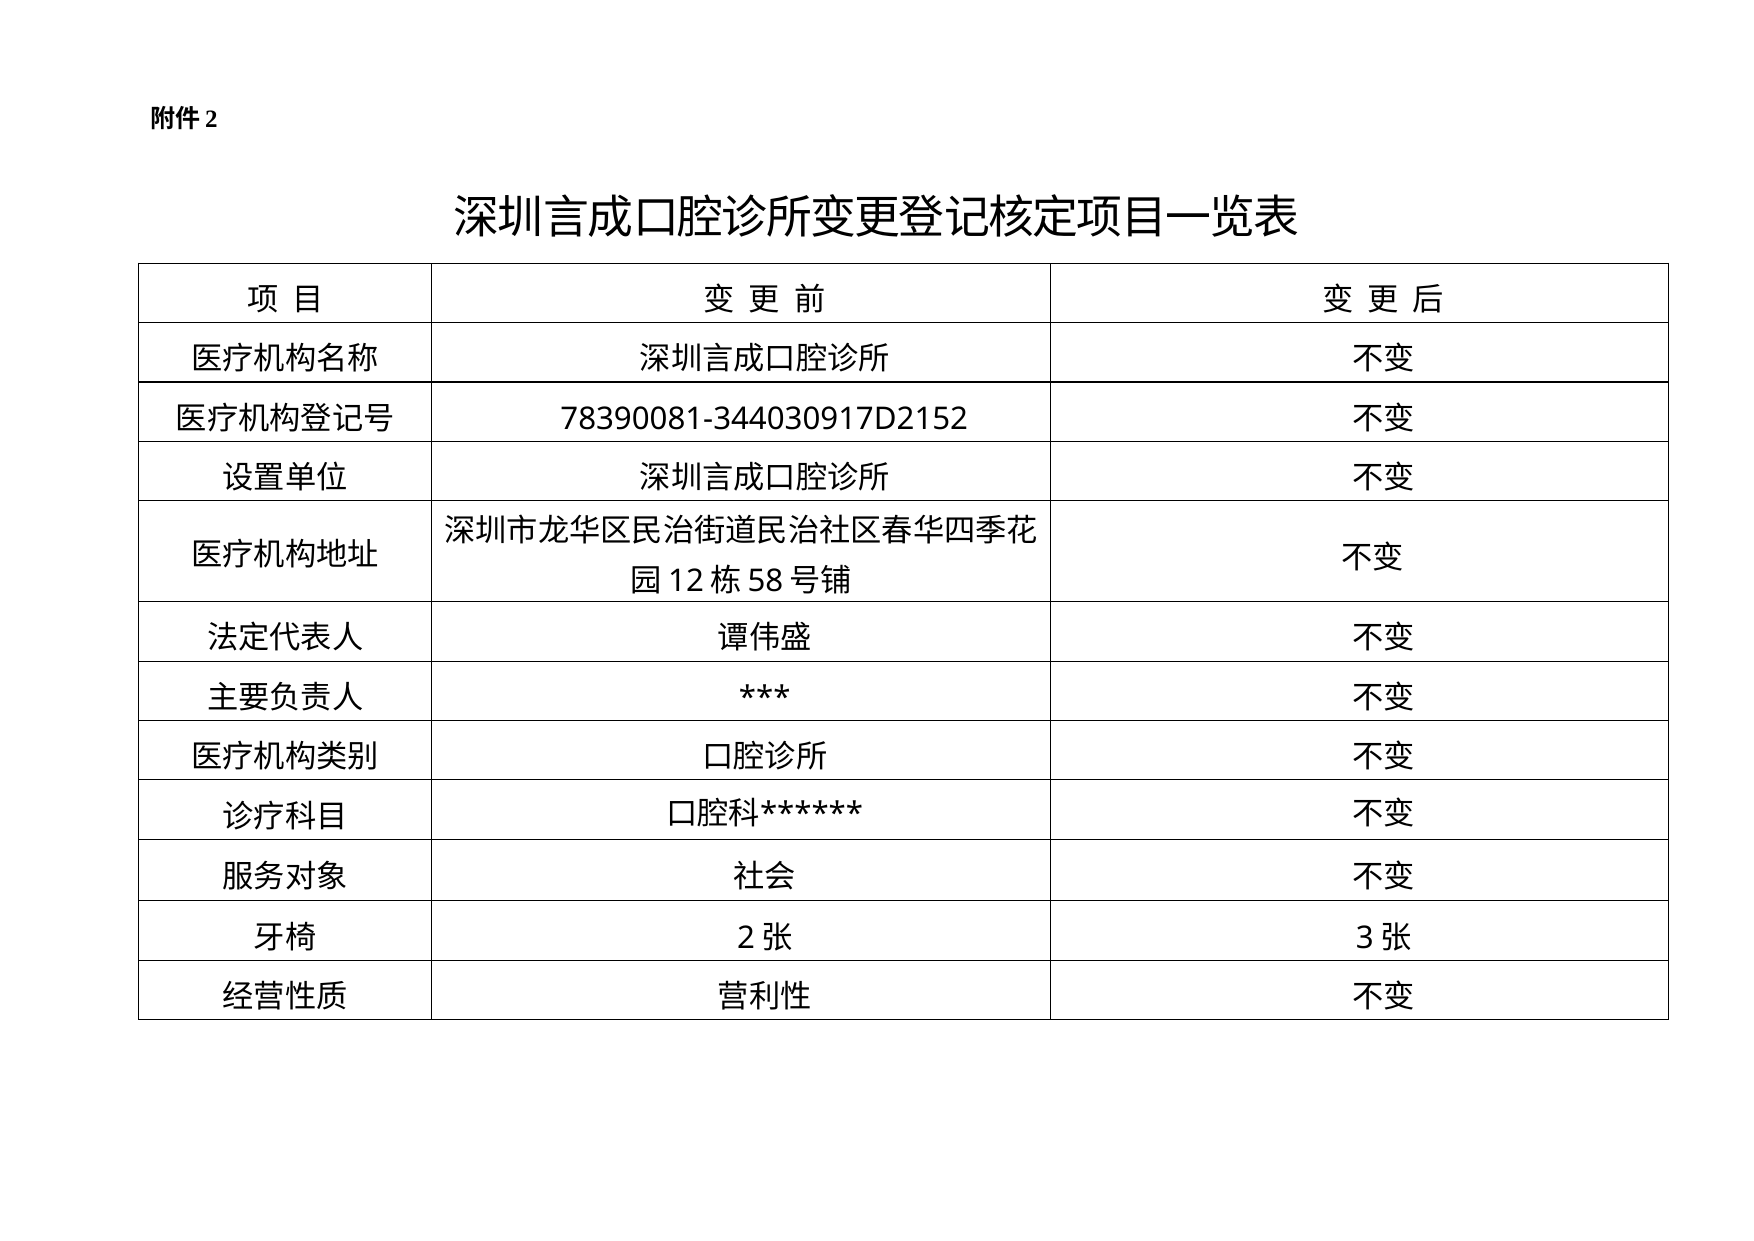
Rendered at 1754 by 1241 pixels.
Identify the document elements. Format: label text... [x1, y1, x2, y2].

table_cell 口腔诊所 [432, 721, 1050, 779]
table_cell 医疗机构地址 [139, 501, 431, 601]
table_header 变 更 后 [1051, 264, 1668, 322]
table_cell 深圳言成口腔诊所 [432, 323, 1050, 381]
table_cell 牙椅 [139, 901, 431, 960]
table_cell 不变 [1051, 323, 1668, 381]
table_header 变 更 前 [432, 264, 1050, 322]
table_cell 不变 [1051, 780, 1668, 839]
table_cell 不变 [1051, 383, 1668, 441]
table_cell 不变 [1051, 721, 1668, 779]
table_cell 不变 [1051, 501, 1668, 601]
table_cell 78390081-344030917D2152 [432, 383, 1050, 441]
table_cell 不变 [1051, 442, 1668, 500]
table_cell 诊疗科目 [139, 780, 431, 839]
table_cell 谭伟盛 [432, 602, 1050, 661]
table_cell 2张 [432, 901, 1050, 960]
table_cell 不变 [1051, 961, 1668, 1019]
table_cell 营利性 [432, 961, 1050, 1019]
table_cell 3张 [1051, 901, 1668, 960]
table_cell *** [432, 662, 1050, 720]
text 深圳言成口腔诊所变更登记核定项目一览表 [150, 165, 1604, 263]
table_cell 医疗机构名称 [139, 323, 431, 381]
table_cell 社会 [432, 840, 1050, 900]
table_cell 主要负责人 [139, 662, 431, 720]
table_header 项 目 [139, 264, 431, 322]
table_cell 不变 [1051, 662, 1668, 720]
table_cell 医疗机构类别 [139, 721, 431, 779]
table_cell 服务对象 [139, 840, 431, 900]
table_cell 深圳市龙华区民治街道民治社区春华四季花园12栋58号铺 [432, 501, 1050, 601]
table_cell 法定代表人 [139, 602, 431, 661]
text 附件2 [150, 84, 1604, 149]
table_cell 医疗机构登记号 [139, 383, 431, 441]
table_cell 深圳言成口腔诊所 [432, 442, 1050, 500]
table_cell 不变 [1051, 602, 1668, 661]
table_cell 经营性质 [139, 961, 431, 1019]
table_cell 设置单位 [139, 442, 431, 500]
table_cell 不变 [1051, 840, 1668, 900]
table_cell 口腔科****** [432, 780, 1050, 839]
